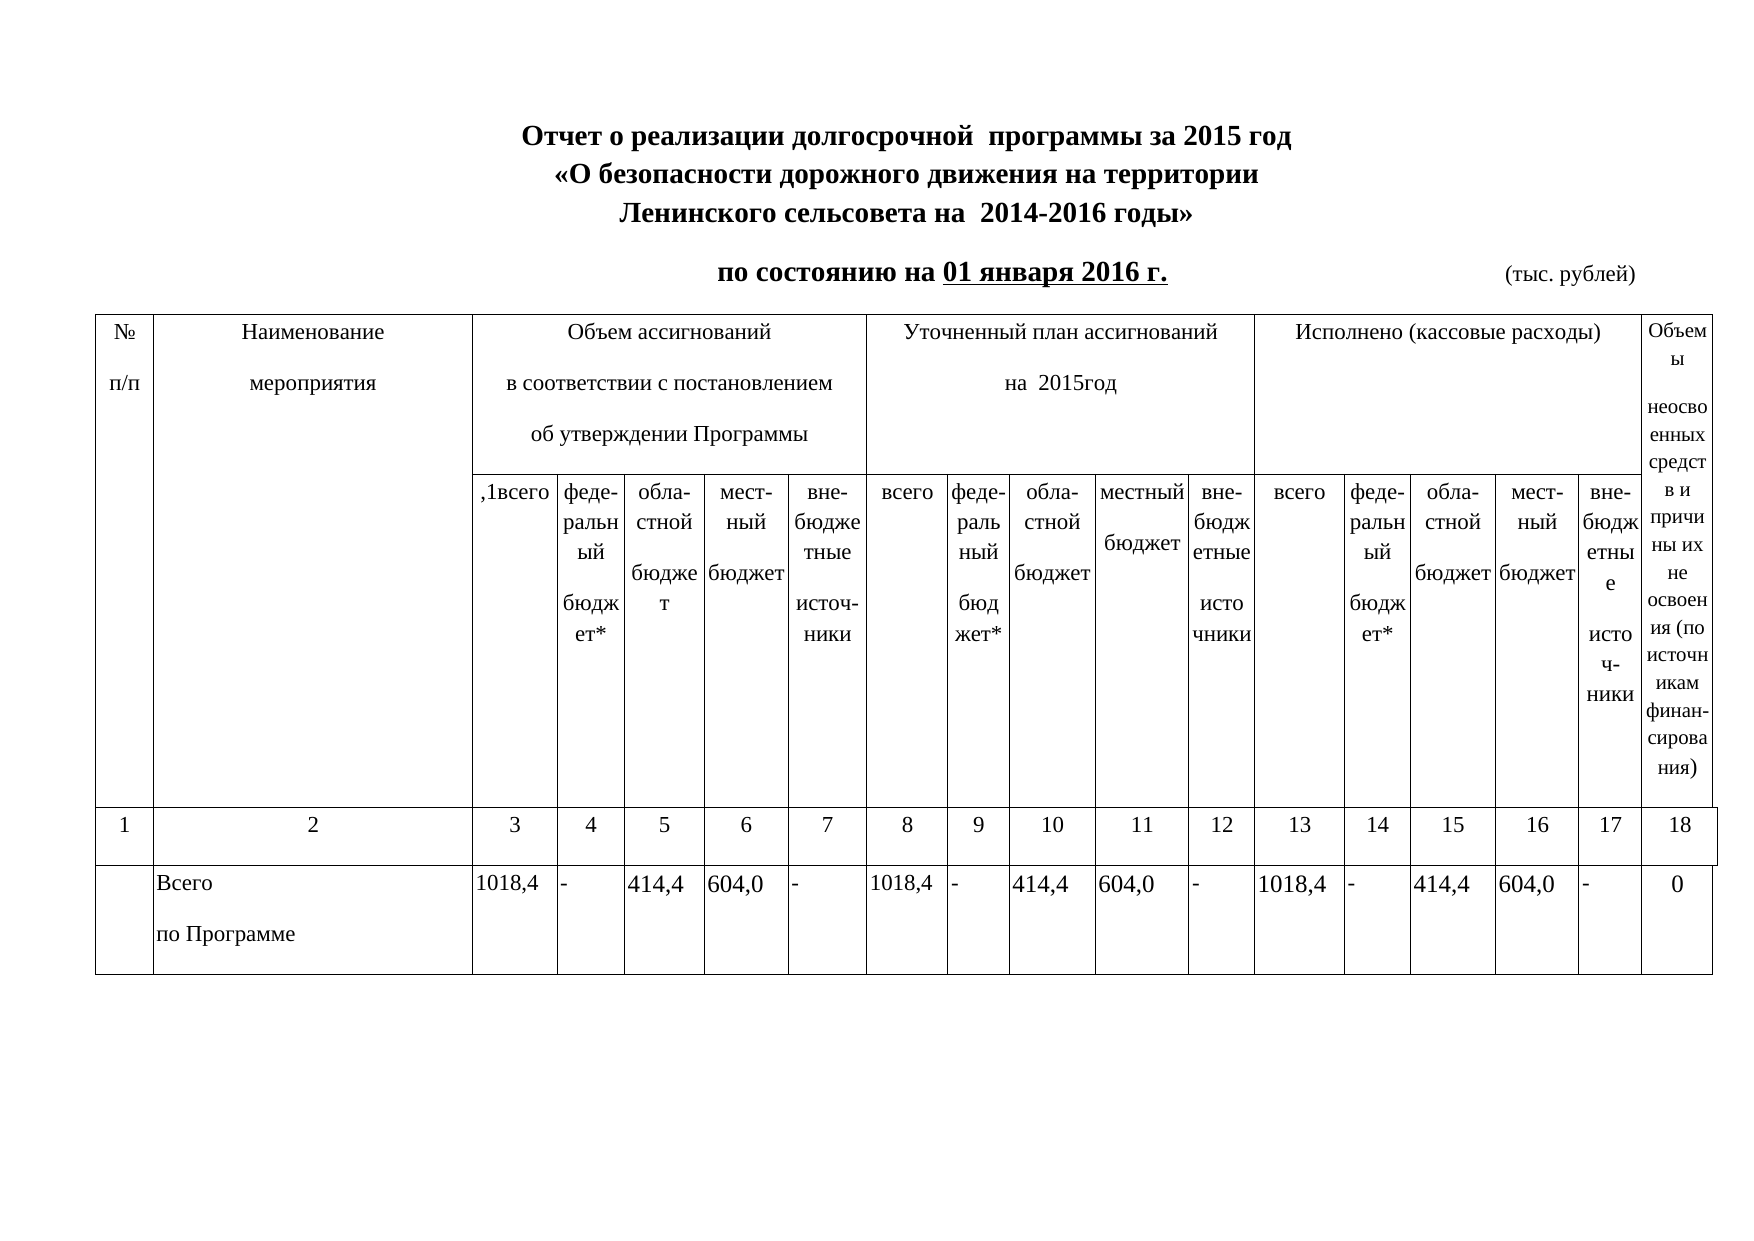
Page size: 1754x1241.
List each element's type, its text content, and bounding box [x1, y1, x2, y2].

table_cell областной бюджет [625, 475, 704, 807]
table_cell внебюджетные источники [789, 475, 866, 807]
table_cell 1 [96, 808, 153, 865]
text по состоянию на 01 января 2016 г. (тыс. рублей) [118, 254, 1695, 288]
table_cell внебюджетные источники [1579, 475, 1641, 807]
table_cell местный бюджет [705, 475, 788, 807]
table_cell - [948, 866, 1009, 974]
table_cell - [1189, 866, 1254, 974]
table_cell 6 [705, 808, 788, 865]
table_cell 414,4 [1411, 866, 1495, 974]
table_cell 1018,4 [867, 866, 947, 974]
table_cell Всего по Программе [154, 866, 472, 974]
table_cell - [789, 866, 866, 974]
table_cell [96, 866, 153, 974]
table_cell ,1всего [473, 475, 557, 807]
table_cell 18 [1642, 808, 1717, 865]
table_cell 414,4 [625, 866, 704, 974]
text Отчет о реализации долгосрочной программы за 2015 год «О безопасности дорожного движения на территории Ленинского сельсовета на 2014-2016 годы» [118, 118, 1695, 229]
table_cell федеральный бюджет* [948, 475, 1009, 807]
table_cell областной бюджет [1010, 475, 1095, 807]
table_cell 0 [1642, 866, 1712, 974]
table_cell 12 [1189, 808, 1254, 865]
table_cell всего [867, 475, 947, 807]
table_header Уточненный план ассигнований на 2015год [867, 315, 1254, 474]
table_cell 604,0 [1496, 866, 1578, 974]
table_cell всего [1255, 475, 1344, 807]
table_cell 15 [1411, 808, 1495, 865]
table_cell федеральный бюджет* [558, 475, 624, 807]
table_cell 16 [1496, 808, 1578, 865]
table_cell 1018,4 [1255, 866, 1344, 974]
table_cell 2 [154, 808, 472, 865]
table_cell 4 [558, 808, 624, 865]
table_cell областной бюджет [1411, 475, 1495, 807]
table_cell 10 [1010, 808, 1095, 865]
table_cell местный бюджет [1496, 475, 1578, 807]
table_header Исполнено (кассовые расходы) [1255, 315, 1641, 474]
table_header Наименование мероприятия [154, 315, 472, 807]
table_header Объем ассигнований в соответствии с постановлением об утверждении Программы [473, 315, 866, 474]
table_header № п/п [96, 315, 153, 807]
table_header Объемы неосвоенных средств и причины их не освоения (по источникам финансирования) [1642, 315, 1712, 807]
table_cell 3 [473, 808, 557, 865]
table_cell 13 [1255, 808, 1344, 865]
table_cell 11 [1096, 808, 1188, 865]
table_cell 1018,4 [473, 866, 557, 974]
table_cell 7 [789, 808, 866, 865]
table_cell 604,0 [705, 866, 788, 974]
table_cell - [1579, 866, 1641, 974]
table_cell 8 [867, 808, 947, 865]
table_cell 9 [948, 808, 1009, 865]
table_cell 604,0 [1096, 866, 1188, 974]
table_cell 5 [625, 808, 704, 865]
table_cell федеральный бюджет* [1345, 475, 1410, 807]
table_cell 14 [1345, 808, 1410, 865]
table_cell местный бюджет [1096, 475, 1188, 807]
table_cell 17 [1579, 808, 1641, 865]
table_cell внебюджетные источники [1189, 475, 1254, 807]
table_cell - [1345, 866, 1410, 974]
table_cell - [558, 866, 624, 974]
table_cell 414,4 [1010, 866, 1095, 974]
